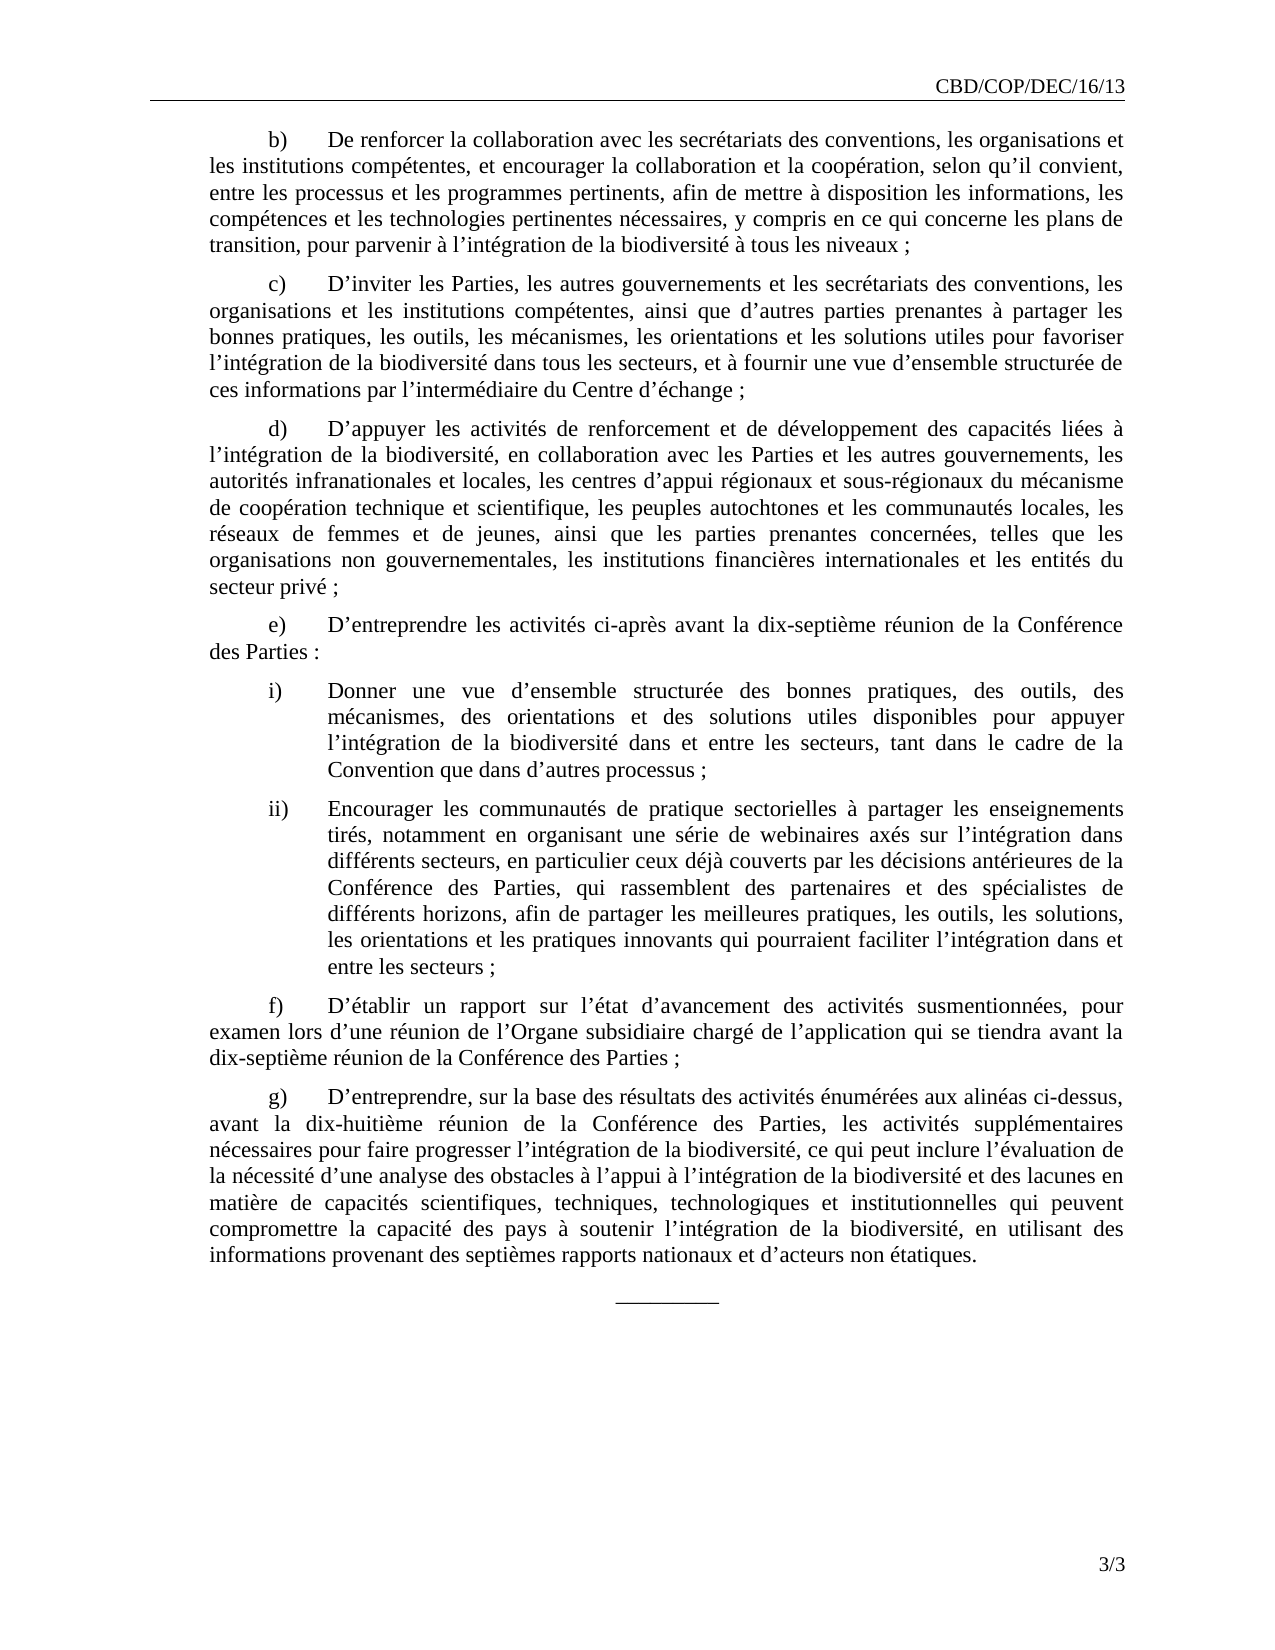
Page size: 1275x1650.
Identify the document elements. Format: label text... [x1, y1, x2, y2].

text f) D’établir un rapport sur l’état d’avancement des activités susmentionnées, pour examen lors d’une réunion de l’Organe subsidiaire chargé de l’application qui se tiendra avant la dix-septième réunion de la Conférence des Parties ; [209, 992, 1125, 1071]
text e) D’entreprendre les activités ci-après avant la dix-septième réunion de la Conférence des Parties : [209, 612, 1125, 664]
list Donner une vue d’ensemble structurée des bonnes pratiques, des outils, des mécanismes, des orientations et des solutions utiles disponibles pour appuyer l’intégration de la biodiversité dans et entre les secteurs, tant dans le cadre de la Convention que dans d’autres processus ; [268, 677, 1125, 782]
text c) D’inviter les Parties, les autres gouvernements et les secrétariats des conventions, les organisations et les institutions compétentes, ainsi que d’autres parties prenantes à partager les bonnes pratiques, les outils, les mécanismes, les orientations et les solutions utiles pour favoriser l’intégration de la biodiversité dans tous les secteurs, et à fournir une vue d’ensemble structurée de ces informations par l’intermédiaire du Centre d’échange ; [209, 270, 1125, 402]
text b) De renforcer la collaboration avec les secrétariats des conventions, les organisations et les institutions compétentes, et encourager la collaboration et la coopération, selon qu’il convient, entre les processus et les programmes pertinents, afin de mettre à disposition les informations, les compétences et les technologies pertinentes nécessaires, y compris en ce qui concerne les plans de transition, pour parvenir à l’intégration de la biodiversité à tous les niveaux ; [209, 126, 1125, 258]
text d) D’appuyer les activités de renforcement et de développement des capacités liées à l’intégration de la biodiversité, en collaboration avec les Parties et les autres gouvernements, les autorités infranationales et locales, les centres d’appui régionaux et sous-régionaux du mécanisme de coopération technique et scientifique, les peuples autochtones et les communautés locales, les réseaux de femmes et de jeunes, ainsi que les parties prenantes concernées, telles que les organisations non gouvernementales, les institutions financières internationales et les entités du secteur privé ; [209, 414, 1125, 599]
text g) D’entreprendre, sur la base des résultats des activités énumérées aux alinéas ci-dessus, avant la dix-huitième réunion de la Conférence des Parties, les activités supplémentaires nécessaires pour faire progresser l’intégration de la biodiversité, ce qui peut inclure l’évaluation de la nécessité d’une analyse des obstacles à l’appui à l’intégration de la biodiversité et des lacunes en matière de capacités scientifiques, techniques, technologiques et institutionnelles qui peuvent compromettre la capacité des pays à soutenir l’intégration de la biodiversité, en utilisant des informations provenant des septièmes rapports nationaux et d’acteurs non étatiques. [209, 1083, 1125, 1268]
list _________ [209, 1280, 1125, 1307]
text ii) Encourager les communautés de pratique sectorielles à partager les enseignements tirés, notamment en organisant une série de webinaires axés sur l’intégration dans différents secteurs, en particulier ceux déjà couverts par les décisions antérieures de la Conférence des Parties, qui rassemblent des partenaires et des spécialistes de différents horizons, afin de partager les meilleures pratiques, les outils, les solutions, les orientations et les pratiques innovants qui pourraient faciliter l’intégration dans et entre les secteurs ; [268, 795, 1125, 979]
